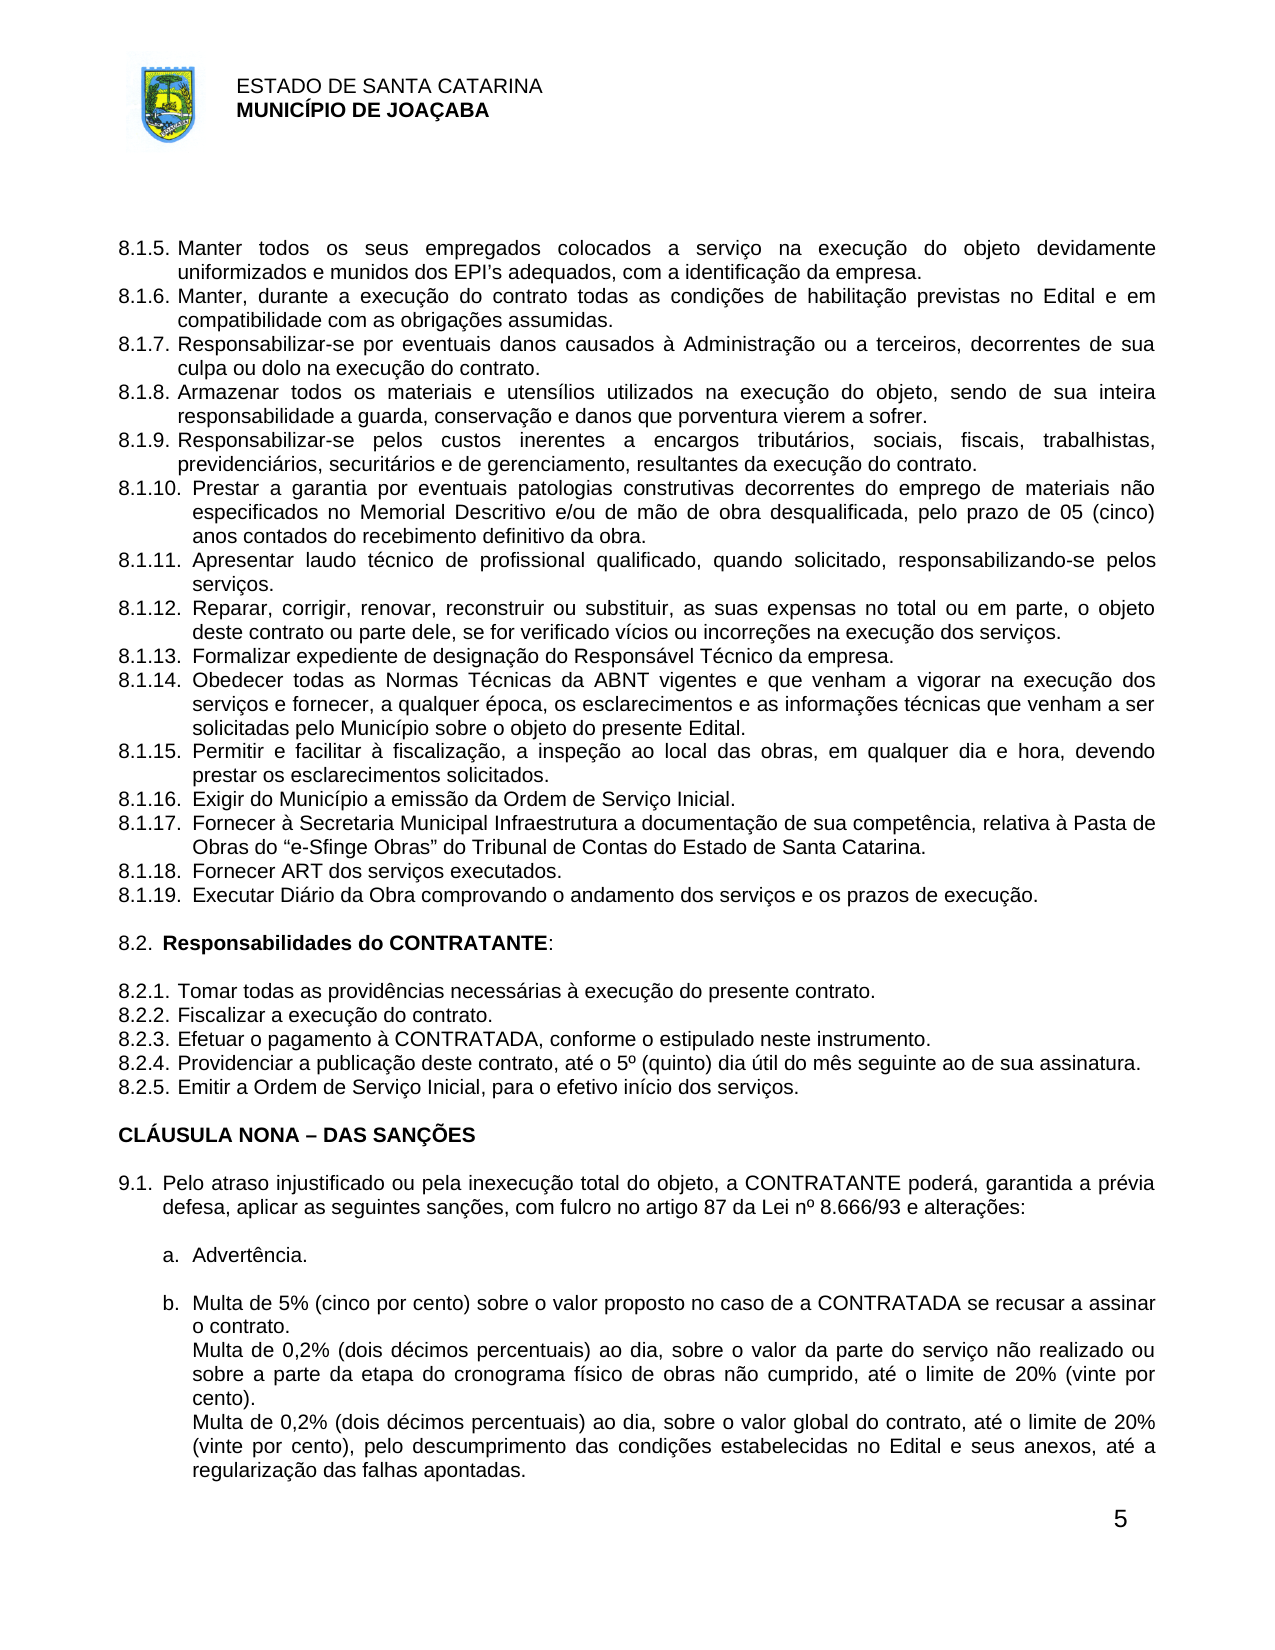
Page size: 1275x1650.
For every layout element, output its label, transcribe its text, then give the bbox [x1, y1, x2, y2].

list Responsabilizar-se pelos custos inerentes a encargos tributários, sociais, fiscais, trabalhistas, previdenciários, securitários e de gerenciamento, resultantes da execução do contrato. [118, 428, 1157, 476]
list Responsabilizar-se por eventuais danos causados à Administração ou a terceiros, decorrentes de sua culpa ou dolo na execução do contrato. [118, 332, 1157, 380]
list Efetuar o pagamento à CONTRATADA, conforme o estipulado neste instrumento. [118, 1027, 1157, 1051]
list Emitir a Ordem de Serviço Inicial, para o efetivo início dos serviços. [118, 1075, 1157, 1099]
list Fornecer ART dos serviços executados. [118, 859, 1157, 883]
list Multa de 5% (cinco por cento) sobre o valor proposto no caso de a CONTRATADA se recusar a assinar o contrato. [162, 1290, 1157, 1338]
list Responsabilidades do CONTRATANTE: [118, 931, 1157, 955]
list Fiscalizar a execução do contrato. [118, 1003, 1157, 1027]
list Advertência. [162, 1242, 1157, 1266]
text Multa de 0,2% (dois décimos percentuais) ao dia, sobre o valor global do contrato, até o limite de 20% (vinte por cento), pelo descumprimento das condições estabelecidas no Edital e seus anexos, até a regularização das falhas apontadas. [192, 1410, 1157, 1482]
list Pelo atraso injustificado ou pela inexecução total do objeto, a CONTRATANTE poderá, garantida a prévia defesa, aplicar as seguintes sanções, com fulcro no artigo 87 da Lei nº 8.666/93 e alterações: [118, 1171, 1157, 1218]
list Formalizar expediente de designação do Responsável Técnico da empresa. [118, 643, 1157, 667]
list Tomar todas as providências necessárias à execução do presente contrato. [118, 979, 1157, 1003]
list Prestar a garantia por eventuais patologias construtivas decorrentes do emprego de materiais não especificados no Memorial Descritivo e/ou de mão de obra desqualificada, pelo prazo de 05 (cinco) anos contados do recebimento definitivo da obra. [118, 476, 1157, 548]
list Obedecer todas as Normas Técnicas da ABNT vigentes e que venham a vigorar na execução dos serviços e fornecer, a qualquer época, os esclarecimentos e as informações técnicas que venham a ser solicitadas pelo Município sobre o objeto do presente Edital. [118, 667, 1157, 739]
list Providenciar a publicação deste contrato, até o 5º (quinto) dia útil do mês seguinte ao de sua assinatura. [118, 1051, 1157, 1075]
list Exigir do Município a emissão da Ordem de Serviço Inicial. [118, 787, 1157, 811]
list Permitir e facilitar à fiscalização, a inspeção ao local das obras, em qualquer dia e hora, devendo prestar os esclarecimentos solicitados. [118, 739, 1157, 787]
list Apresentar laudo técnico de profissional qualificado, quando solicitado, responsabilizando-se pelos serviços. [118, 548, 1157, 596]
text Multa de 0,2% (dois décimos percentuais) ao dia, sobre o valor da parte do serviço não realizado ou sobre a parte da etapa do cronograma físico de obras não cumprido, até o limite de 20% (vinte por cento). [192, 1338, 1157, 1410]
list Manter todos os seus empregados colocados a serviço na execução do objeto devidamente uniformizados e munidos dos EPI’s adequados, com a identificação da empresa. [118, 236, 1157, 284]
list Reparar, corrigir, renovar, reconstruir ou substituir, as suas expensas no total ou em parte, o objeto deste contrato ou parte dele, se for verificado vícios ou incorreções na execução dos serviços. [118, 596, 1157, 643]
subtitle CLÁUSULA NONA – DAS SANÇÕES [118, 1123, 1127, 1147]
list Armazenar todos os materiais e utensílios utilizados na execução do objeto, sendo de sua inteira responsabilidade a guarda, conservação e danos que porventura vierem a sofrer. [118, 380, 1157, 428]
list Fornecer à Secretaria Municipal Infraestrutura a documentação de sua competência, relativa à Pasta de Obras do “e-Sfinge Obras” do Tribunal de Contas do Estado de Santa Catarina. [118, 811, 1157, 859]
list Executar Diário da Obra comprovando o andamento dos serviços e os prazos de execução. [118, 883, 1157, 907]
picture [126, 51, 212, 158]
list Manter, durante a execução do contrato todas as condições de habilitação previstas no Edital e em compatibilidade com as obrigações assumidas. [118, 284, 1157, 332]
